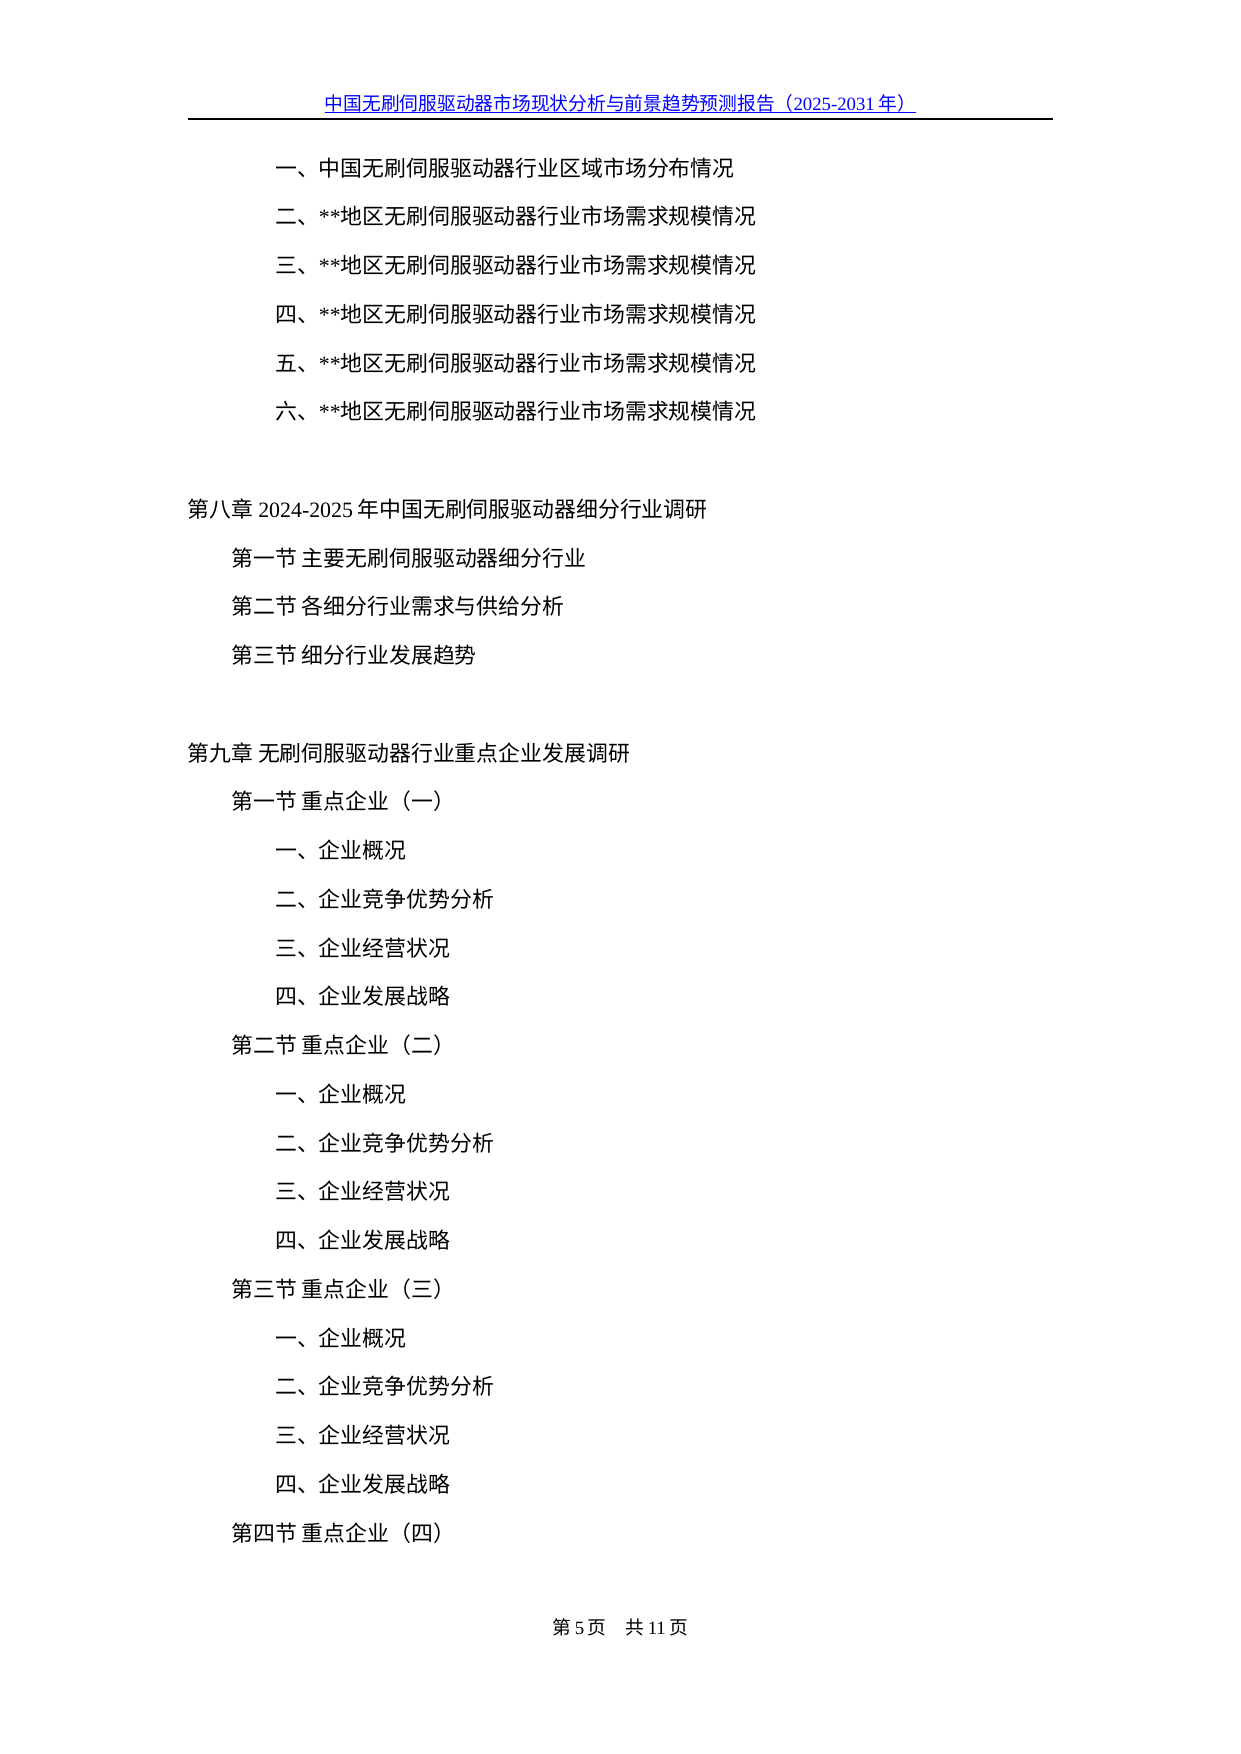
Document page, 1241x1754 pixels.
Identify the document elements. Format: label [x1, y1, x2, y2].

text [187, 150, 1053, 1548]
